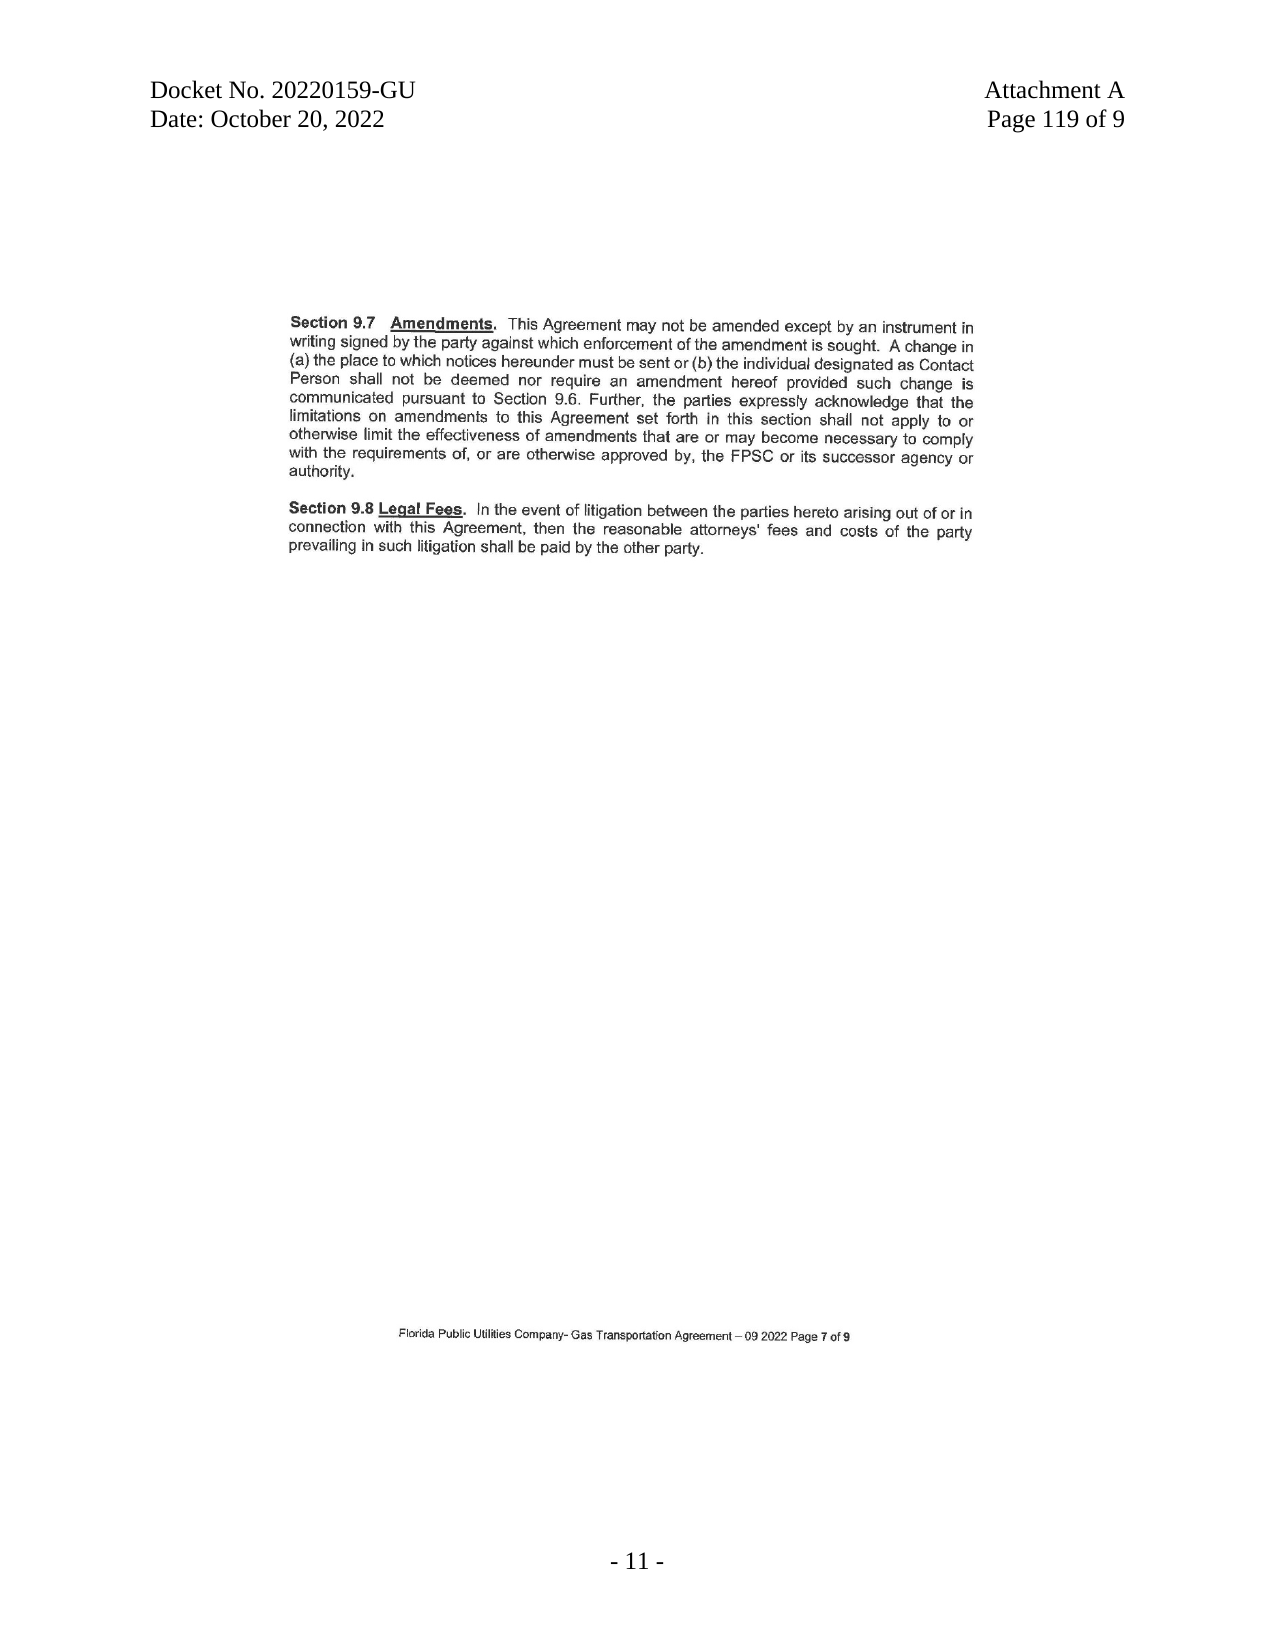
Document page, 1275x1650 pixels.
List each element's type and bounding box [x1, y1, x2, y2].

picture [150, 165, 1125, 1427]
